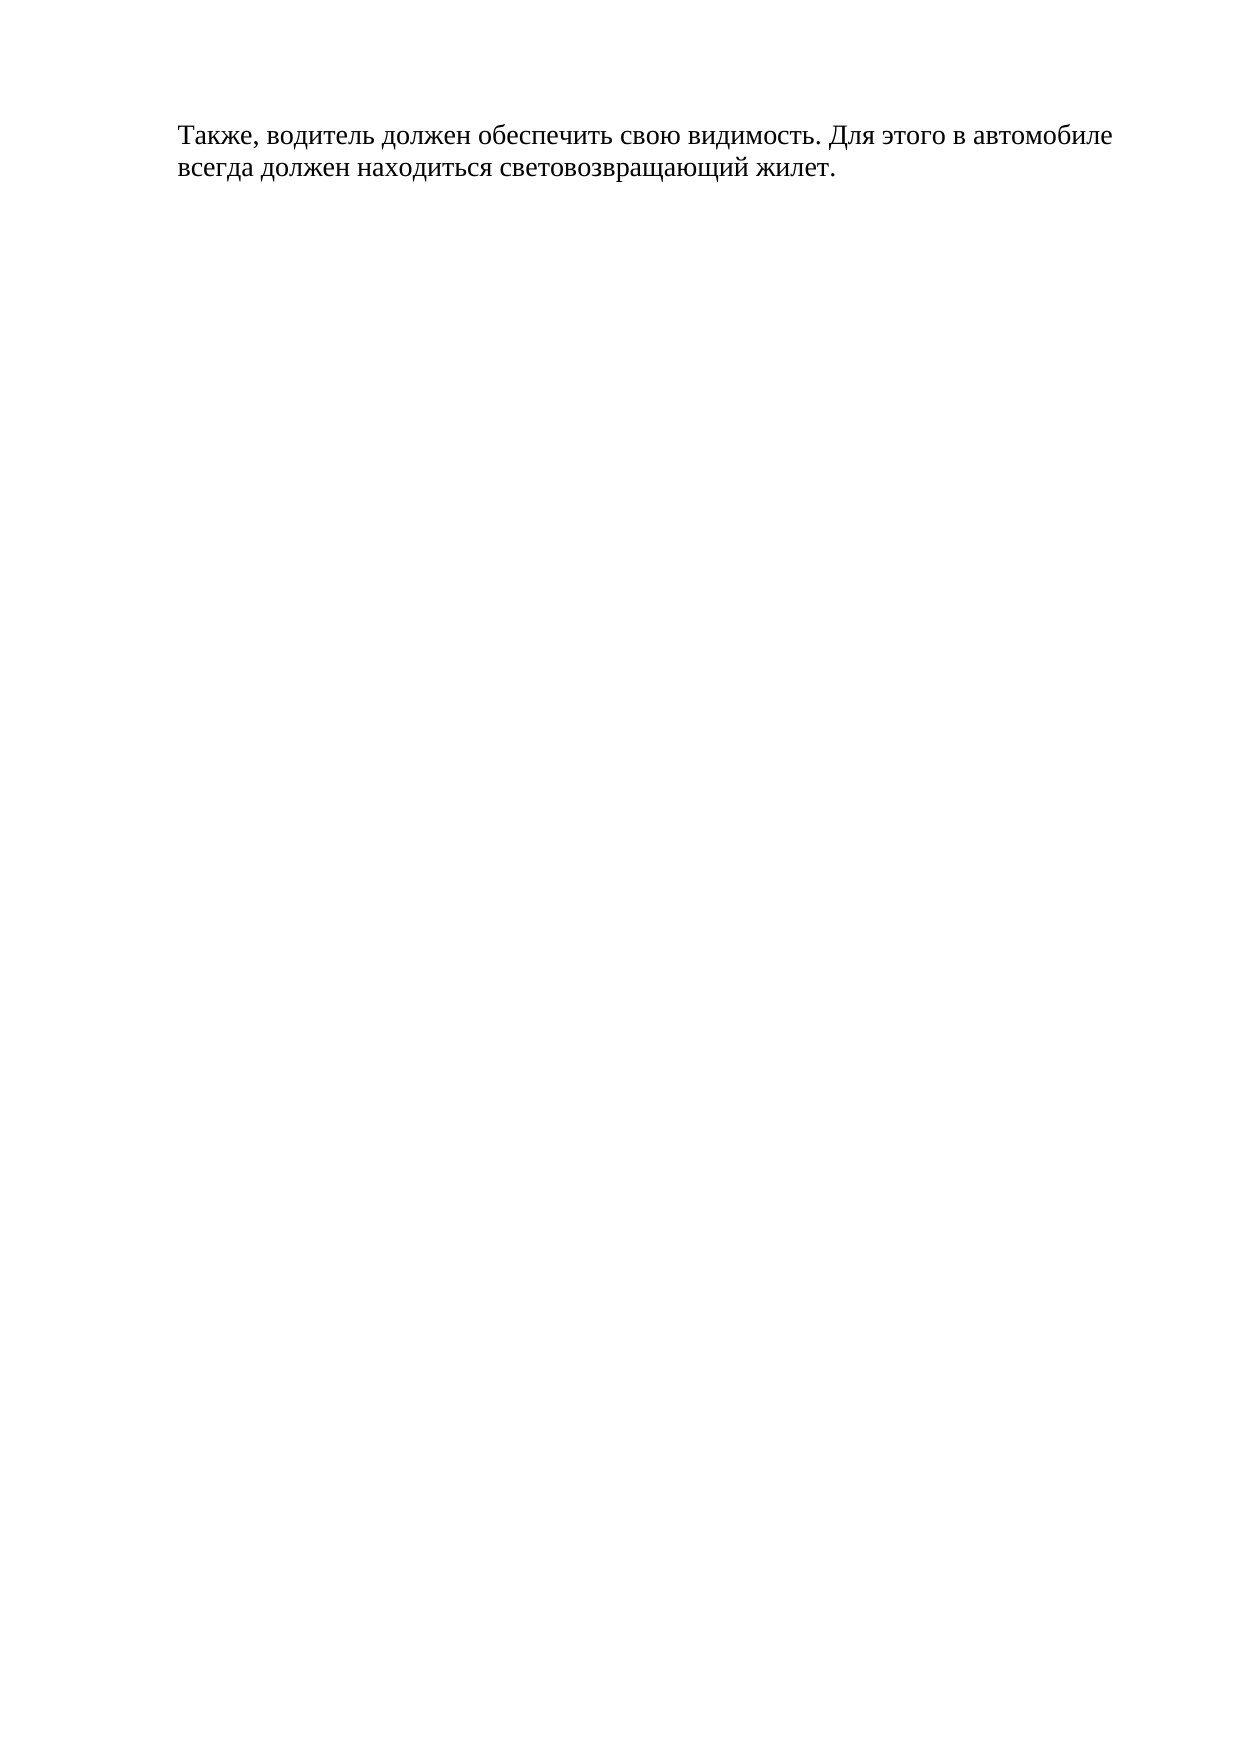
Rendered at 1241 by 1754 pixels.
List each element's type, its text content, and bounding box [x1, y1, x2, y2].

text Также, водитель должен обеспечить свою видимость. Для этого в автомобиле всегда должен находиться световозвращающий жилет. [177, 118, 1152, 183]
